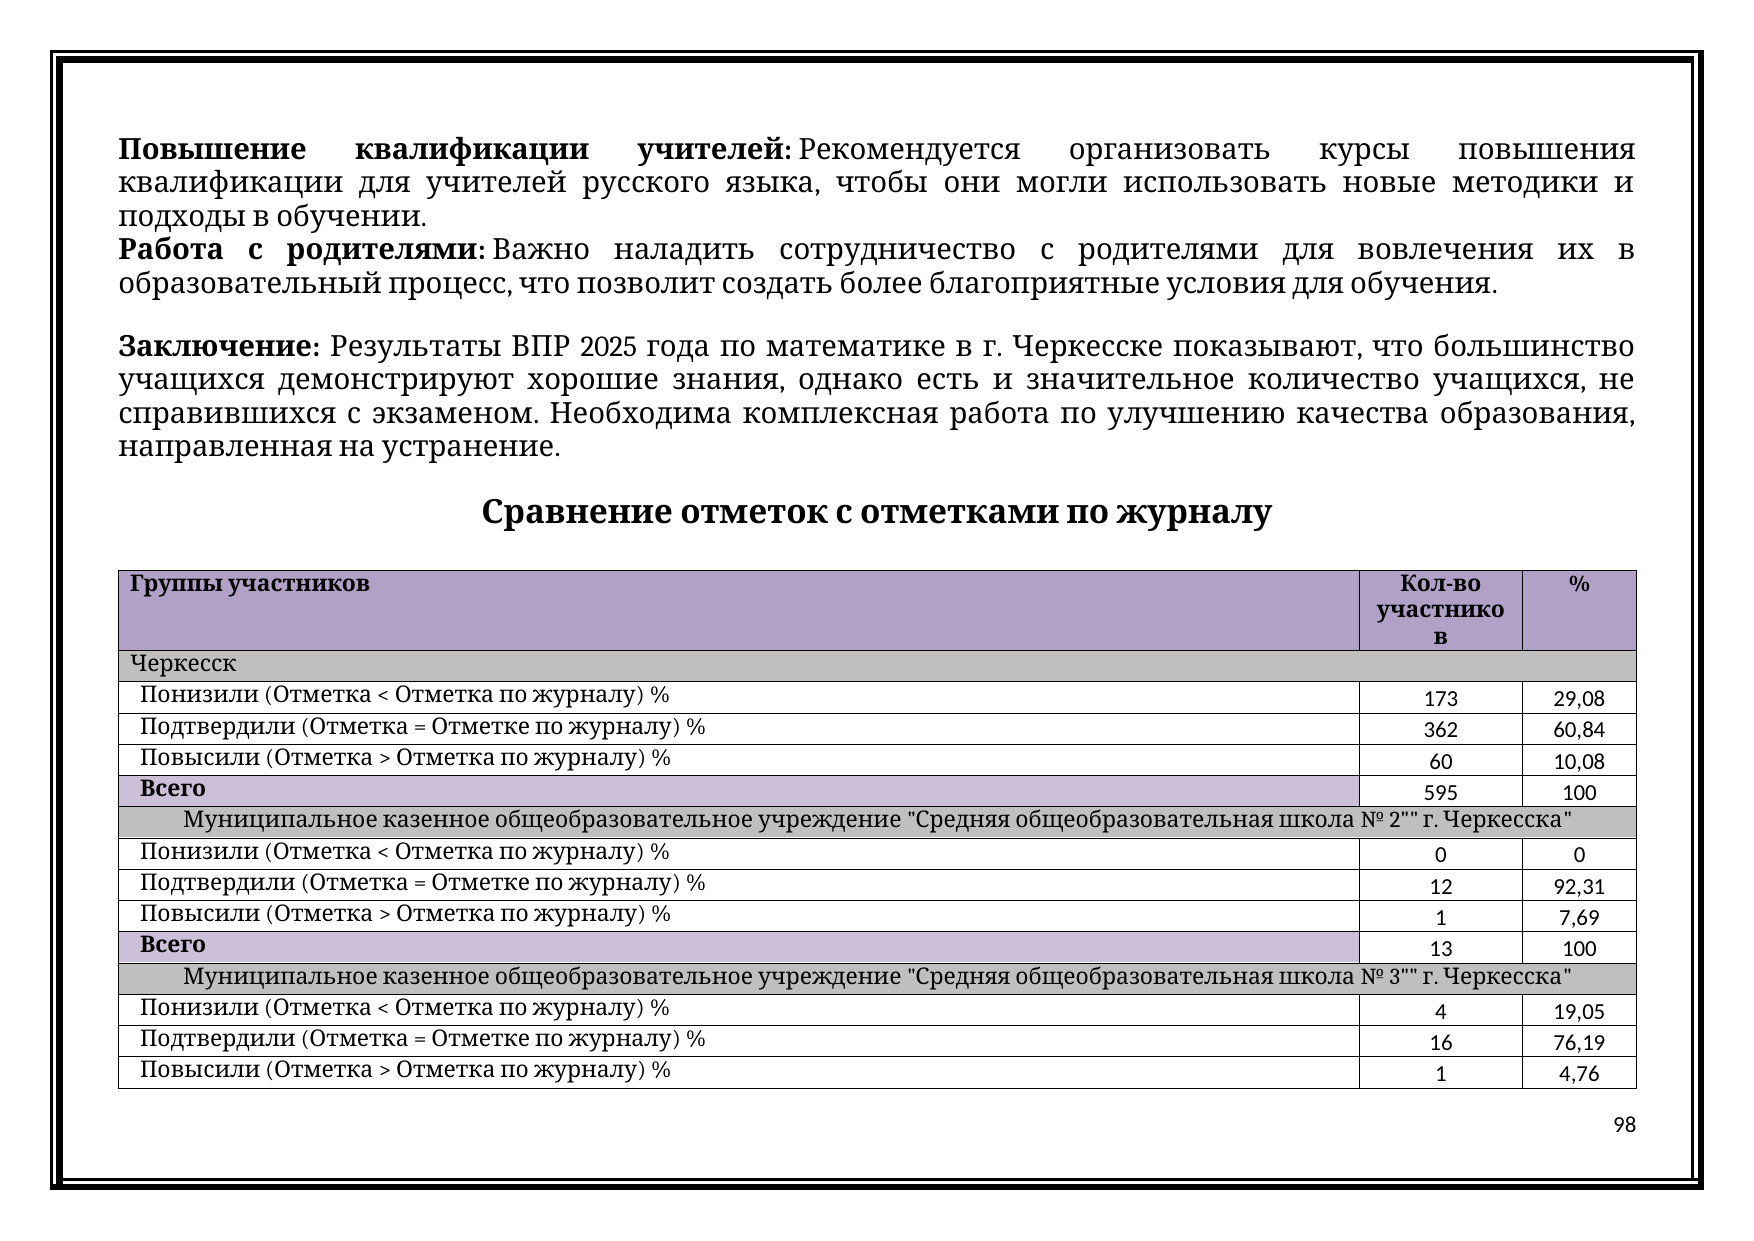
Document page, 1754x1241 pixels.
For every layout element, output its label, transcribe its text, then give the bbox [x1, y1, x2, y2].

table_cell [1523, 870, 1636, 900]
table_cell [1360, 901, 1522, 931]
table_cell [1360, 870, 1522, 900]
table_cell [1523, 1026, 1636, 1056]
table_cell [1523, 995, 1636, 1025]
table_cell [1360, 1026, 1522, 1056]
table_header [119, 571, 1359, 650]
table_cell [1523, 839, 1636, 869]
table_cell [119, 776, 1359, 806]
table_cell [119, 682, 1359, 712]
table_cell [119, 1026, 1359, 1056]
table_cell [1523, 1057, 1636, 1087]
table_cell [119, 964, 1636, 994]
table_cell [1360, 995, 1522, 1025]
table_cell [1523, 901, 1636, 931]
text Заключение: Результаты ВПР 2025 года по математике в г. Черкесске показывают, что большинство учащихся демонстрируют хорошие знания, однако есть и значительное количество учащихся, не справившихся с экзаменом. Необходима комплексная работа по улучшению качества образования, направленная на устранение. [118, 330, 1636, 464]
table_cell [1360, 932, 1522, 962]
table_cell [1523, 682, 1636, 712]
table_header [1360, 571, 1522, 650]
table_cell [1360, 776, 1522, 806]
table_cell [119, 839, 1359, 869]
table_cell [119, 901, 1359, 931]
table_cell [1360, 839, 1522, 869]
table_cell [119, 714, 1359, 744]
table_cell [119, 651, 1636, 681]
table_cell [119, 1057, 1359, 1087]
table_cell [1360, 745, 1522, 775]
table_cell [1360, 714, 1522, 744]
text Работа с родителями: Важно наладить сотрудничество с родителями для вовлечения их в образовательный процесс, что позволит создать более благоприятные условия для обучения. [118, 233, 1636, 301]
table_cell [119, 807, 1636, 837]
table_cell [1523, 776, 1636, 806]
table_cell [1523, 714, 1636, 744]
text Повышение квалификации учителей: Рекомендуется организовать курсы повышения квалификации для учителей русского языка, чтобы они могли использовать новые методики и подходы в обучении. [118, 133, 1636, 233]
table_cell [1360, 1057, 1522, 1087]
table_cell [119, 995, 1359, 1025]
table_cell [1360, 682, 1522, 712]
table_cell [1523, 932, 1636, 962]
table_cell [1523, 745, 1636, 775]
text Сравнение отметок с отметками по журналу [118, 493, 1636, 531]
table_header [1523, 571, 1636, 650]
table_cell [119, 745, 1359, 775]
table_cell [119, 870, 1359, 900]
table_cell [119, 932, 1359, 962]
